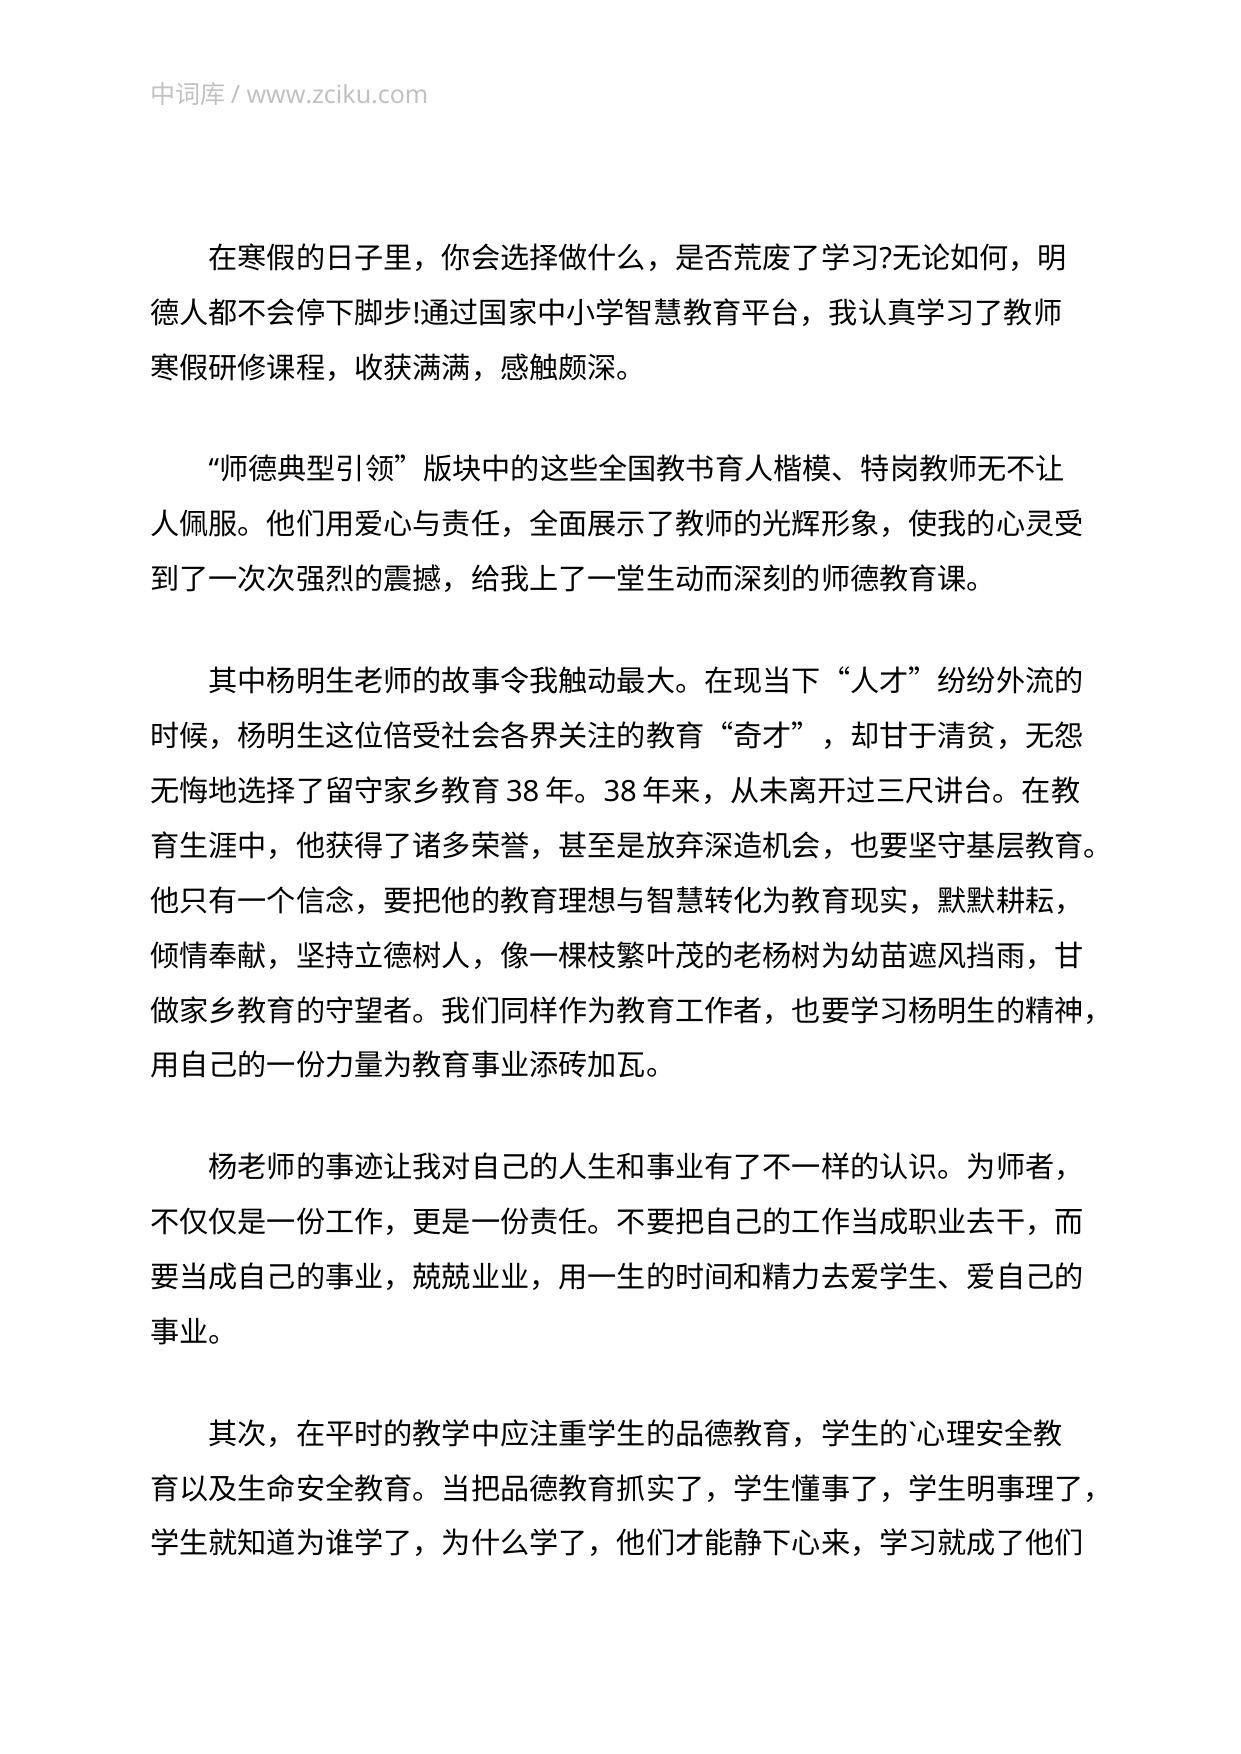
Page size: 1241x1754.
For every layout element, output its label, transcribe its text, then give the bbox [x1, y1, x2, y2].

text 杨老师的事迹让我对自己的人生和事业有了不一样的认识。为师者，不仅仅是一份工作，更是一份责任。不要把自己的工作当成职业去干，而要当成自己的事业，兢兢业业，用一生的时间和精力去爱学生、爱自己的事业。 [150, 1144, 1090, 1351]
text 其中杨明生老师的故事令我触动最大。在现当下“人才”纷纷外流的时候，杨明生这位倍受社会各界关注的教育“奇才”，却甘于清贫，无怨无悔地选择了留守家乡教育38年。38年来，从未离开过三尺讲台。在教育生涯中，他获得了诸多荣誉，甚至是放弃深造机会，也要坚守基层教育。他只有一个信念，要把他的教育理想与智慧转化为教育现实，默默耕耘，倾情奉献，坚持立德树人，像一棵枝繁叶茂的老杨树为幼苗遮风挡雨，甘做家乡教育的守望者。我们同样作为教育工作者，也要学习杨明生的精神，用自己的一份力量为教育事业添砖加瓦。 [150, 658, 1090, 1084]
text 在寒假的日子里，你会选择做什么，是否荒废了学习?无论如何，明德人都不会停下脚步!通过国家中小学智慧教育平台，我认真学习了教师寒假研修课程，收获满满，感触颇深。 [150, 234, 1090, 386]
text “师德典型引领”版块中的这些全国教书育人楷模、特岗教师无不让人佩服。他们用爱心与责任，全面展示了教师的光辉形象，使我的心灵受到了一次次强烈的震撼，给我上了一堂生动而深刻的师德教育课。 [150, 446, 1090, 598]
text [150, 1410, 1090, 1562]
